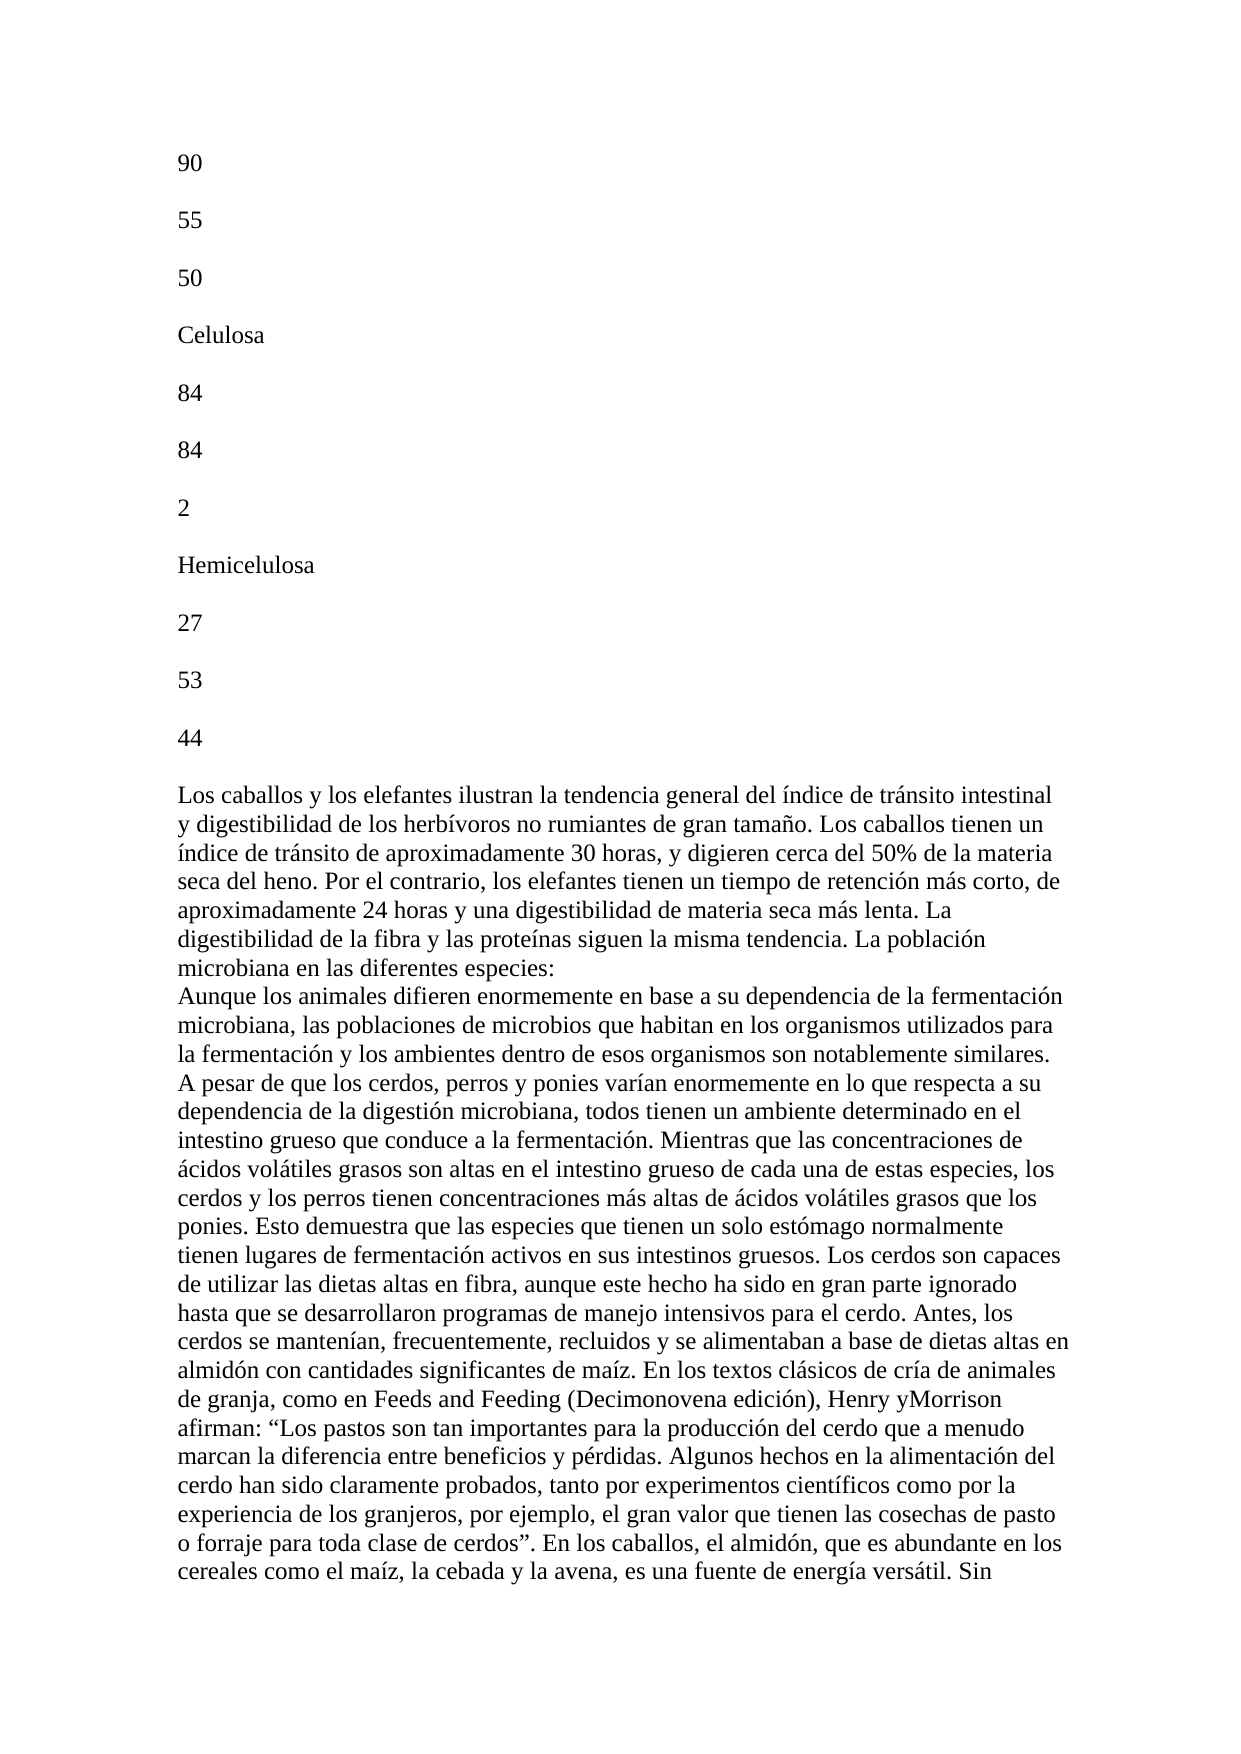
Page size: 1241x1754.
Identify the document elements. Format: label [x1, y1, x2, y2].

table_header [177, 148, 1069, 1585]
